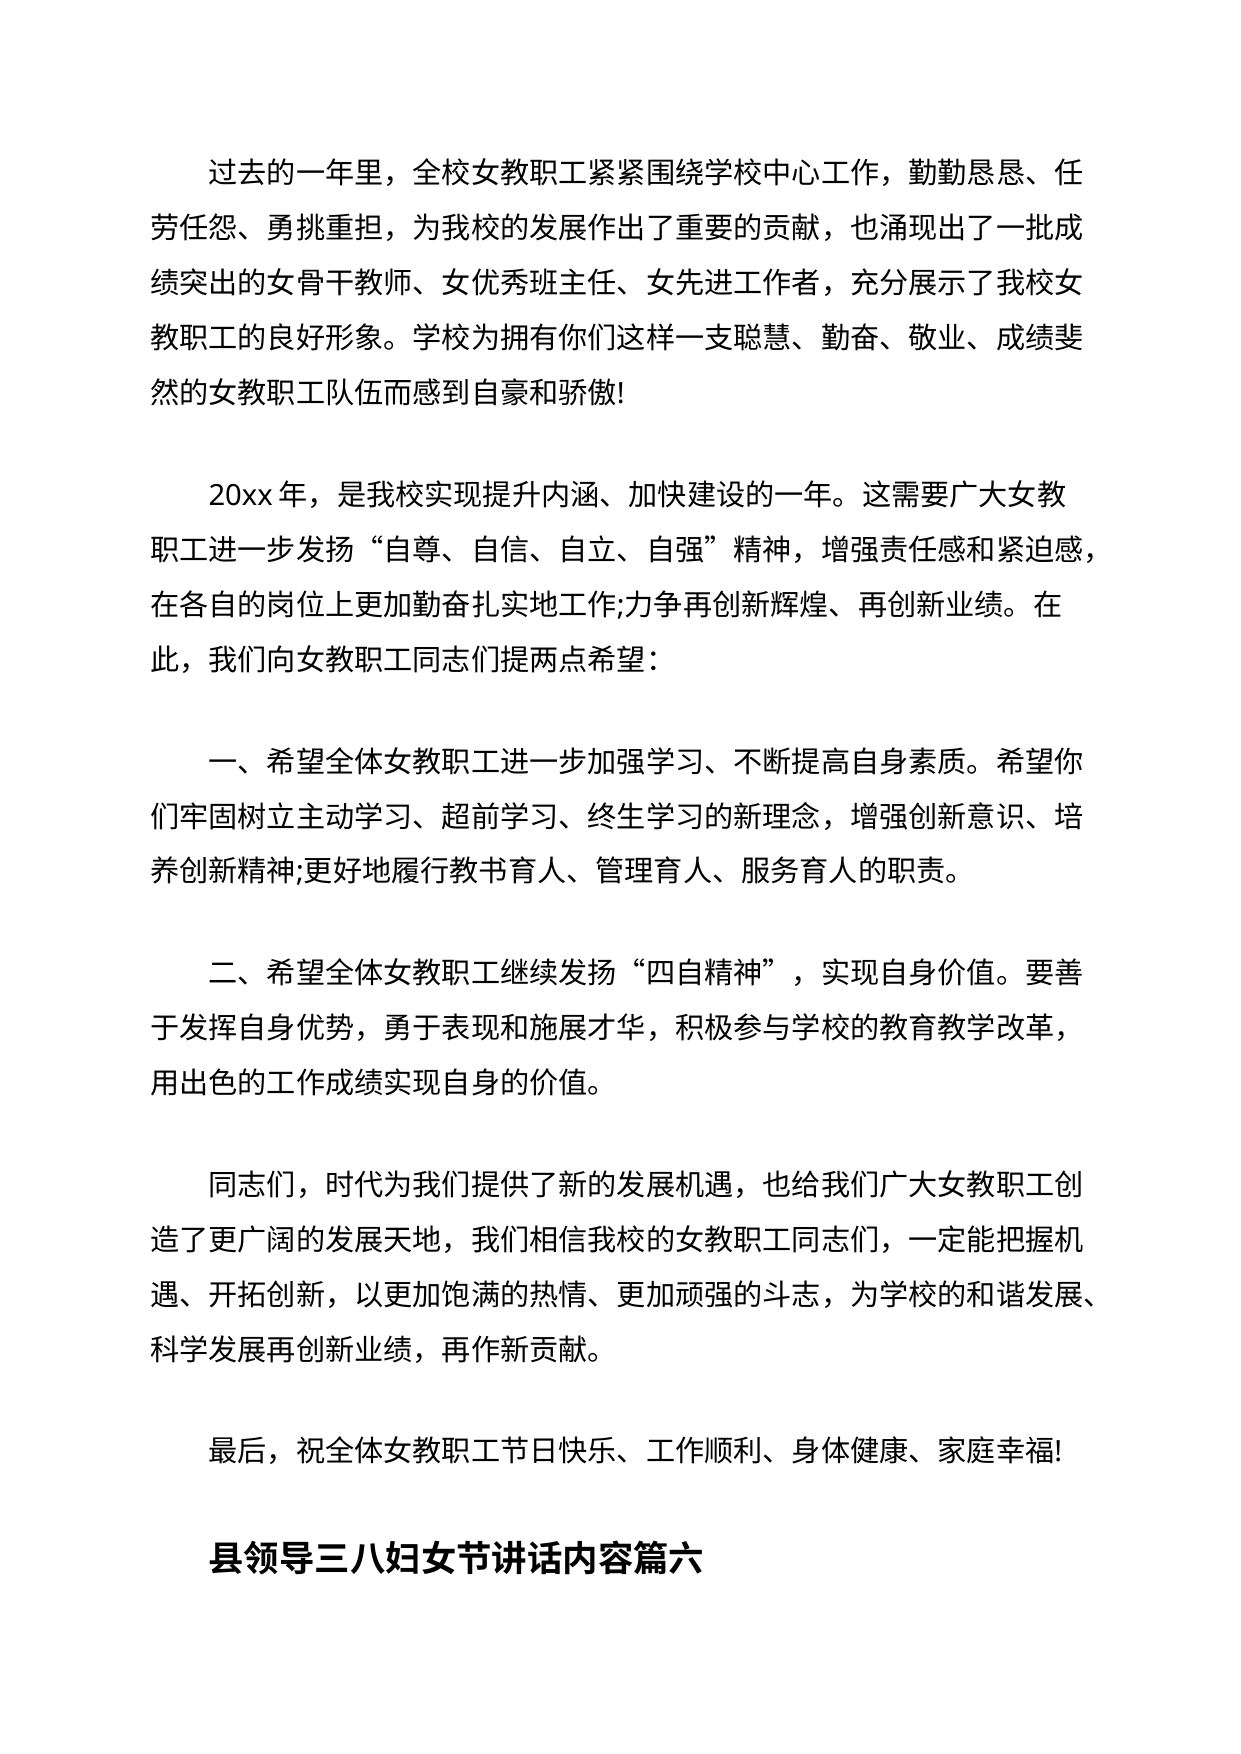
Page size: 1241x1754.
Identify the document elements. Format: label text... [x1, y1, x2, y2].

text 二、希望全体女教职工继续发扬“四自精神”，实现自身价值。要善于发挥自身优势，勇于表现和施展才华，积极参与学校的教育教学改革，用出色的工作成绩实现自身的价值。 [150, 950, 1090, 1102]
text 县领导三八妇女节讲话内容篇六 [150, 1530, 1090, 1581]
text 最后，祝全体女教职工节日快乐、工作顺利、身体健康、家庭幸福! [150, 1428, 1090, 1470]
text 过去的一年里，全校女教职工紧紧围绕学校中心工作，勤勤恳恳、任劳任怨、勇挑重担，为我校的发展作出了重要的贡献，也涌现出了一批成绩突出的女骨干教师、女优秀班主任、女先进工作者，充分展示了我校女教职工的良好形象。学校为拥有你们这样一支聪慧、勤奋、敬业、成绩斐然的女教职工队伍而感到自豪和骄傲! [150, 150, 1090, 412]
text 同志们，时代为我们提供了新的发展机遇，也给我们广大女教职工创造了更广阔的发展天地，我们相信我校的女教职工同志们，一定能把握机遇、开拓创新，以更加饱满的热情、更加顽强的斗志，为学校的和谐发展、科学发展再创新业绩，再作新贡献。 [150, 1162, 1090, 1368]
text 一、希望全体女教职工进一步加强学习、不断提高自身素质。希望你们牢固树立主动学习、超前学习、终生学习的新理念，增强创新意识、培养创新精神;更好地履行教书育人、管理育人、服务育人的职责。 [150, 738, 1090, 890]
text 20xx年，是我校实现提升内涵、加快建设的一年。这需要广大女教职工进一步发扬“自尊、自信、自立、自强”精神，增强责任感和紧迫感，在各自的岗位上更加勤奋扎实地工作;力争再创新辉煌、再创新业绩。在此，我们向女教职工同志们提两点希望： [150, 472, 1090, 679]
